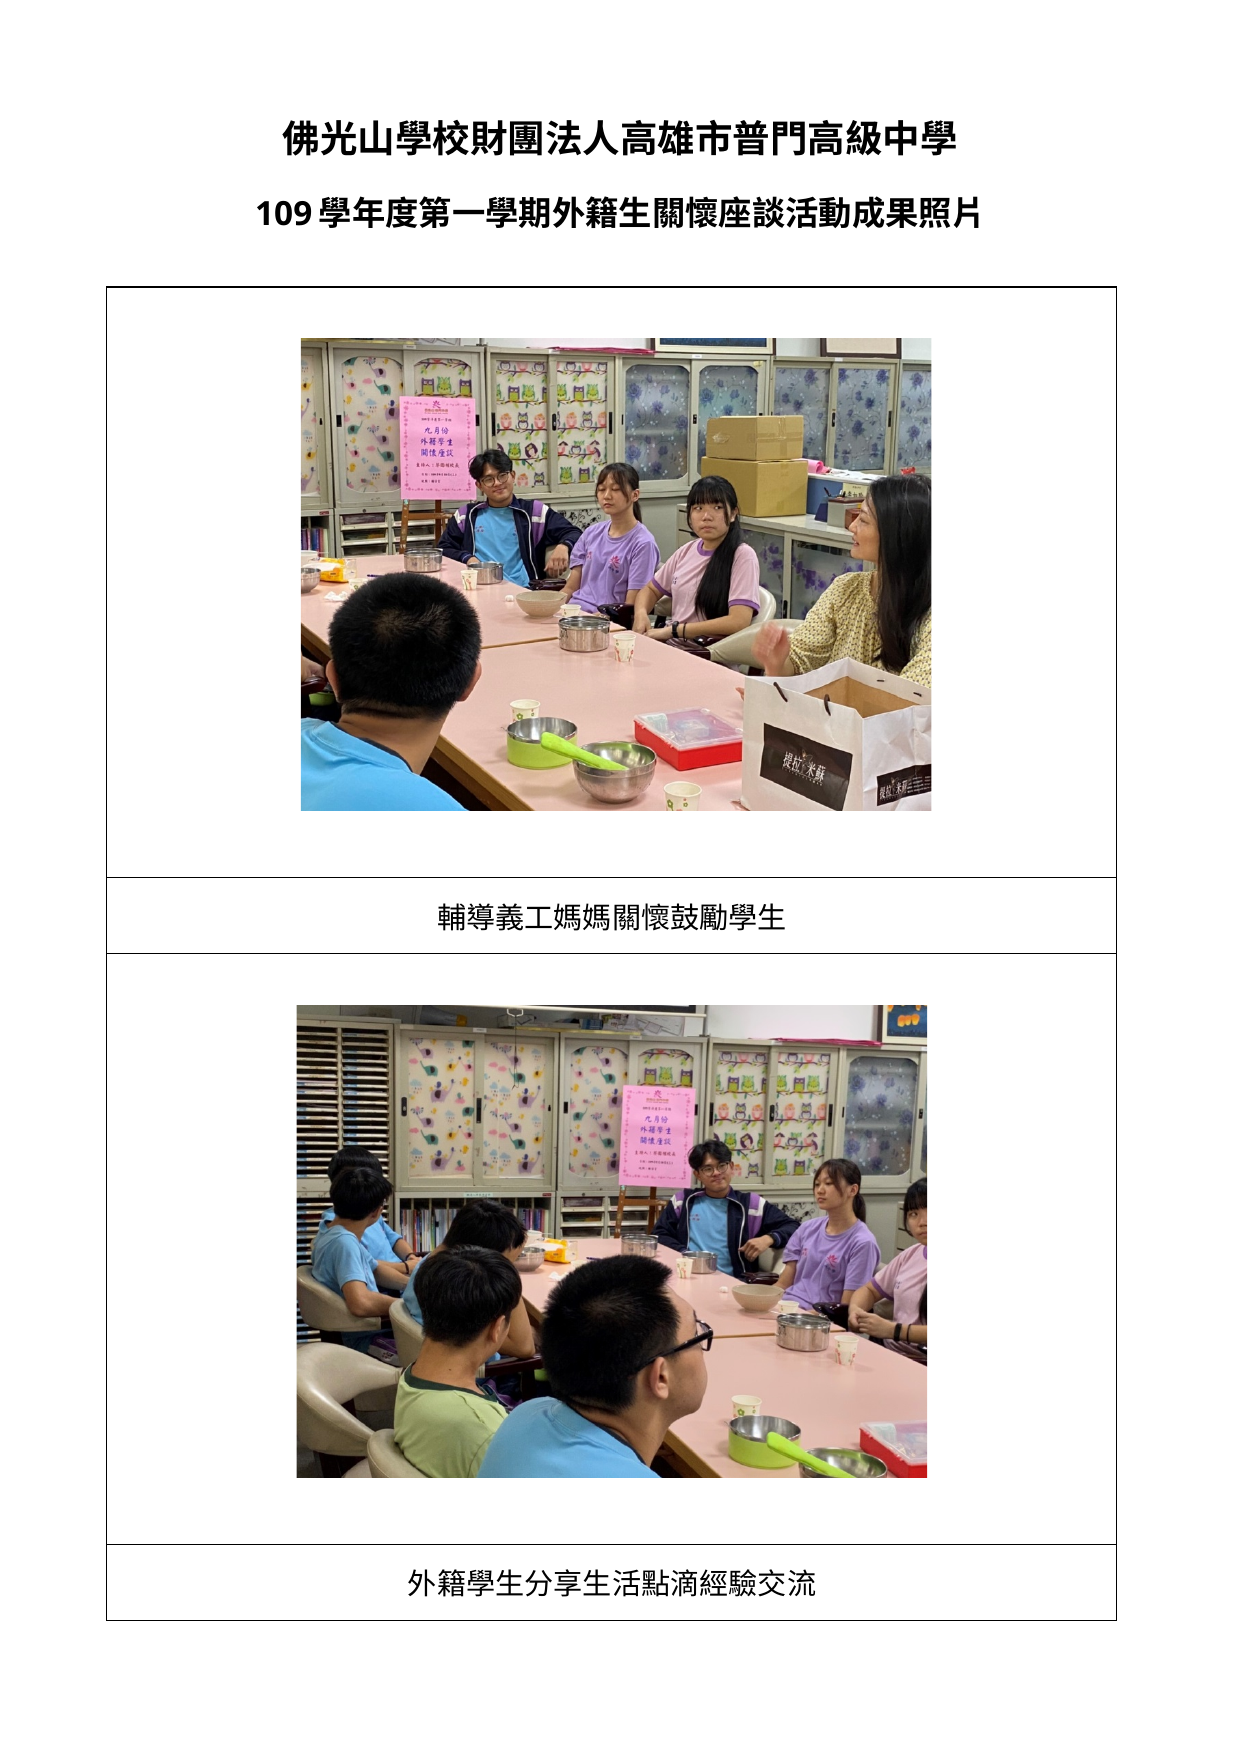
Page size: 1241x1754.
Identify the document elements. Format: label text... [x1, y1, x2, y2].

table_header [107, 288, 1116, 877]
table_cell [107, 954, 1116, 1543]
table_cell 外籍學生分享生活點滴經驗交流 [107, 1545, 1116, 1619]
picture [300, 338, 932, 811]
text 佛光山學校財團法人高雄市普門高級中學 [118, 99, 1122, 174]
table_cell 輔導義工媽媽關懷鼓勵學生 [107, 878, 1116, 953]
picture [296, 1005, 928, 1478]
text 109學年度第一學期外籍生關懷座談活動成果照片 [118, 174, 1122, 249]
